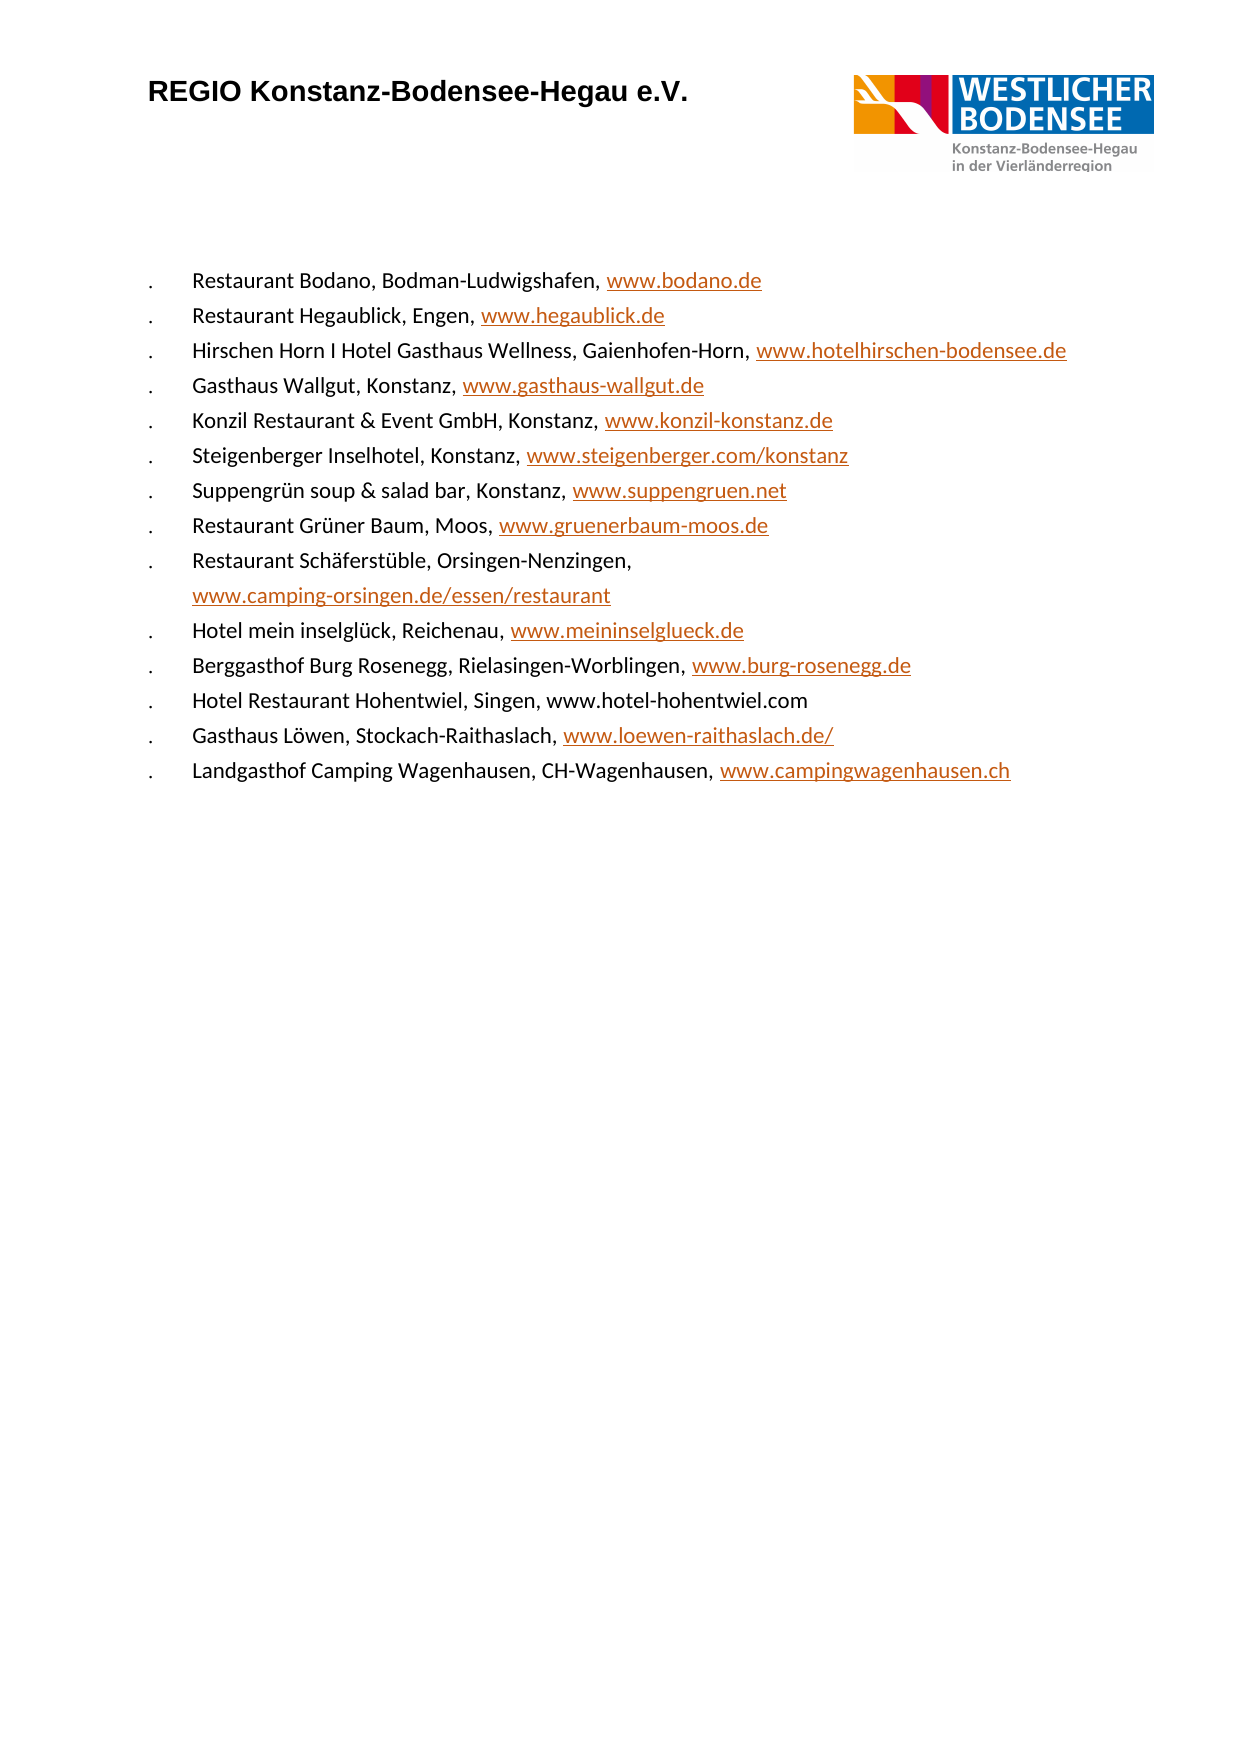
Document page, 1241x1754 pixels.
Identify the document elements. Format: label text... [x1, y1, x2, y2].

list Hirschen Horn I Hotel Gasthaus Wellness, Gaienhofen-Horn, www.hotelhirschen-bodensee.de [148, 336, 1093, 364]
list Restaurant Hegaublick, Engen, www.hegaublick.de [148, 301, 1048, 329]
list Hotel Restaurant Hohentwiel, Singen, www.hotel-hohentwiel.com [148, 686, 1048, 714]
list Suppengrün soup & salad bar, Konstanz, www.suppengruen.net [148, 476, 1048, 504]
list Gasthaus Löwen, Stockach-Raithaslach, www.loewen-raithaslach.de/ [148, 721, 1048, 749]
list Gasthaus Wallgut, Konstanz, www.gasthaus-wallgut.de [148, 371, 1048, 399]
list Landgasthof Camping Wagenhausen, CH-Wagenhausen, www.campingwagenhausen.ch [148, 756, 1048, 784]
list Berggasthof Burg Rosenegg, Rielasingen-Worblingen, www.burg-rosenegg.de [148, 651, 1048, 679]
list Hotel mein inselglück, Reichenau, www.meininselglueck.de [148, 616, 1048, 644]
list Restaurant Schäferstüble, Orsingen-Nenzingen, www.camping-orsingen.de/essen/restaurant [148, 546, 1048, 609]
list Konzil Restaurant & Event GmbH, Konstanz, www.konzil-konstanz.de [148, 406, 1048, 434]
list Restaurant Grüner Baum, Moos, www.gruenerbaum-moos.de [148, 511, 1048, 539]
list Steigenberger Inselhotel, Konstanz, www.steigenberger.com/konstanz [148, 441, 1048, 469]
list Restaurant Bodano, Bodman-Ludwigshafen, www.bodano.de [148, 266, 1048, 294]
picture [853, 75, 1154, 172]
